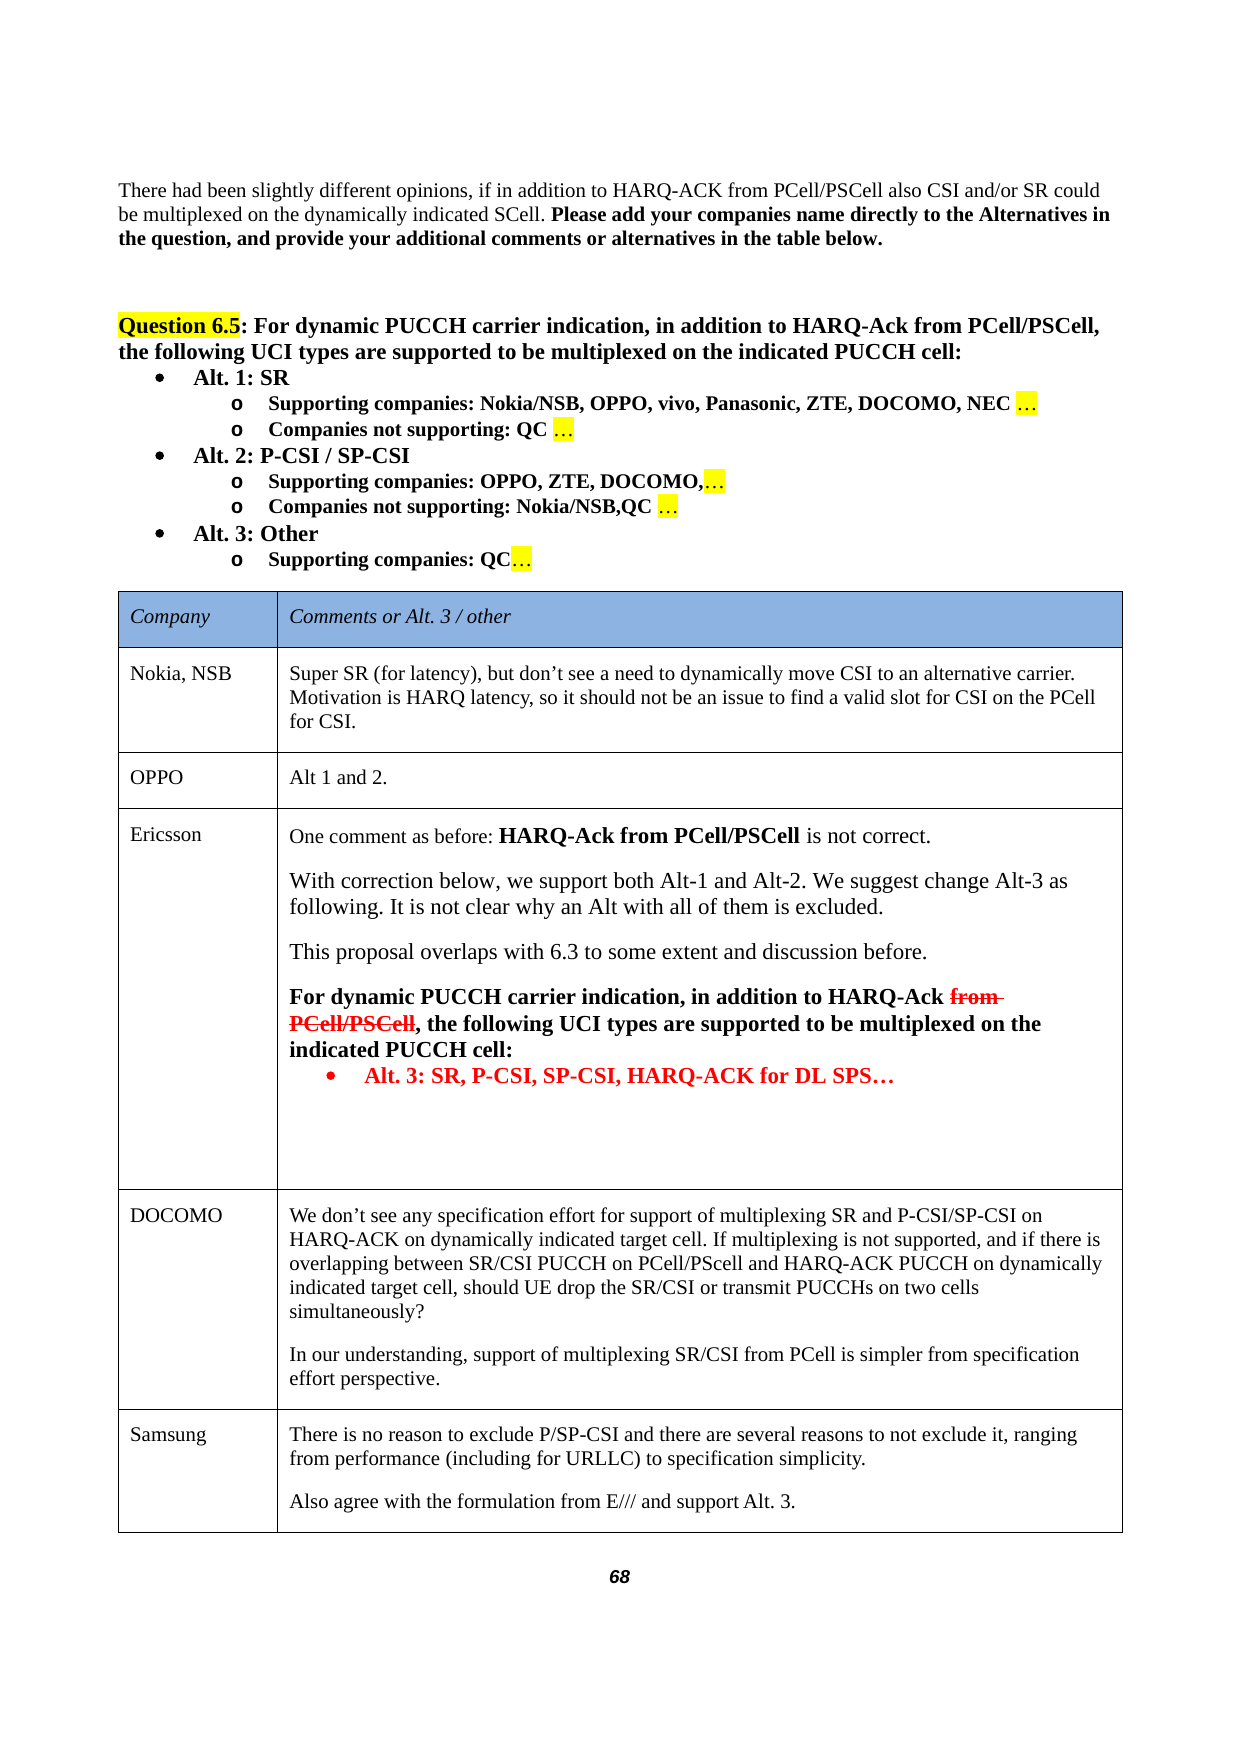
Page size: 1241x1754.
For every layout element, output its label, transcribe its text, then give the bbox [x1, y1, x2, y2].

list Companies not supporting: QC … [231, 417, 1122, 442]
text There had been slightly different opinions, if in addition to HARQ-ACK from PCell/PSCell also CSI and/or SR could be multiplexed on the dynamically indicated SCell. Please add your companies name directly to the Alternatives in the question, and provide your additional comments or alternatives in the table below. [118, 178, 1122, 250]
list Alt. 1: SR [156, 364, 1122, 391]
list Supporting companies: QC… [231, 546, 1122, 572]
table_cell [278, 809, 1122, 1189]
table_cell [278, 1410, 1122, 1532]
text Question 6.5: For dynamic PUCCH carrier indication, in addition to HARQ-Ack from PCell/PSCell, the following UCI types are supported to be multiplexed on the indicated PUCCH cell: [118, 312, 1122, 364]
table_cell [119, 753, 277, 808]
list Alt. 3: Other [156, 520, 1122, 546]
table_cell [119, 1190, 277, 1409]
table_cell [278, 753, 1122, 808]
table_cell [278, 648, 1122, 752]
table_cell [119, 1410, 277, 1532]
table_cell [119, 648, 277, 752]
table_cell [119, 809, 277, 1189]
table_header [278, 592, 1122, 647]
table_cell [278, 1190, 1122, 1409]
list Supporting companies: OPPO, ZTE, DOCOMO,… [231, 469, 1122, 494]
list Supporting companies: Nokia/NSB, OPPO, vivo, Panasonic, ZTE, DOCOMO, NEC … [231, 391, 1122, 417]
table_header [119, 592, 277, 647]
list Alt. 2: P-CSI / SP-CSI [156, 442, 1122, 469]
list Companies not supporting: Nokia/NSB,QC … [231, 494, 1122, 520]
